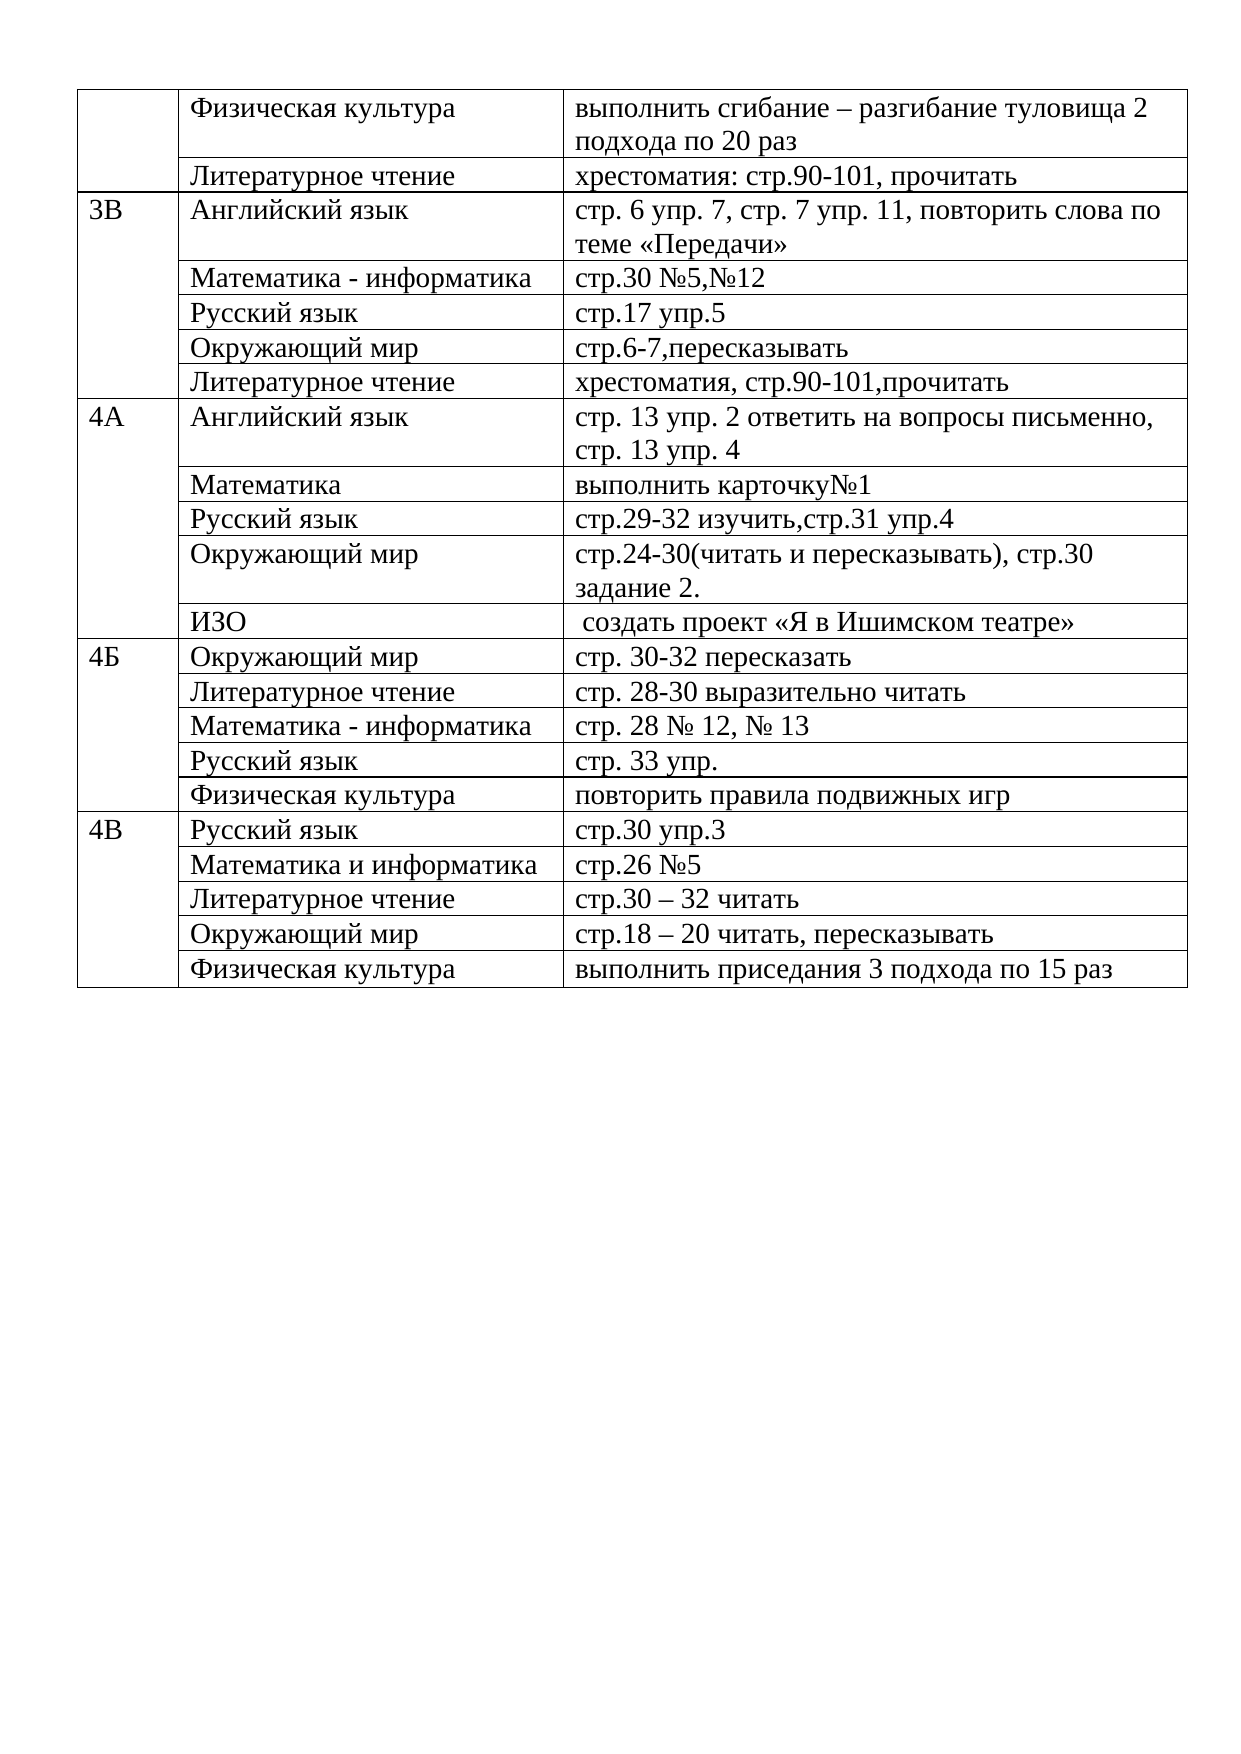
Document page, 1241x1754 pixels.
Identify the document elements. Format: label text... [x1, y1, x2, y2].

table_cell ИЗО [179, 604, 563, 638]
table_cell Литературное чтение [179, 674, 563, 707]
table_cell стр. 28-30 выразительно читать [564, 674, 1187, 707]
table_cell стр. 33 упр. [564, 743, 1187, 776]
table_cell Русский язык [179, 502, 563, 535]
table_cell Окружающий мир [179, 916, 563, 950]
table_cell хрестоматия: стр.90-101, прочитать [564, 158, 1187, 191]
table_cell 4В [78, 812, 178, 987]
table_cell Окружающий мир [179, 536, 563, 603]
table_cell Русский язык [179, 743, 563, 776]
table_cell 4Б [78, 639, 178, 811]
table_cell стр. 28 № 12, № 13 [564, 708, 1187, 742]
table_cell стр.29-32 изучить,стр.31 упр.4 [564, 502, 1187, 535]
table_cell стр. 30-32 пересказать [564, 639, 1187, 673]
table_cell выполнить карточку№1 [564, 467, 1187, 501]
table_cell выполнить сгибание – разгибание туловища 2 подхода по 20 раз [564, 90, 1187, 157]
table_cell повторить правила подвижных игр [564, 778, 1187, 811]
table_cell Литературное чтение [179, 158, 563, 191]
table_cell Русский язык [179, 295, 563, 329]
table_cell стр.30 №5,№12 [564, 261, 1187, 294]
table_cell стр.6-7,пересказывать [564, 330, 1187, 363]
table_cell Английский язык [179, 193, 563, 259]
table_cell стр.24-30(читать и пересказывать), стр.30 задание 2. [564, 536, 1187, 603]
table_cell стр.30 упр.3 [564, 812, 1187, 846]
table_cell стр.26 №5 [564, 847, 1187, 881]
table_cell Литературное чтение [179, 882, 563, 915]
table_cell выполнить приседания 3 подхода по 15 раз [564, 951, 1187, 987]
table_cell Русский язык [179, 812, 563, 846]
table_cell Математика и информатика [179, 847, 563, 881]
table_cell Окружающий мир [179, 330, 563, 363]
table_cell Английский язык [179, 399, 563, 466]
table_cell Физическая культура [179, 951, 563, 987]
table_cell 4А [78, 399, 178, 638]
table_cell хрестоматия, стр.90-101,прочитать [564, 364, 1187, 398]
table_cell Окружающий мир [179, 639, 563, 673]
table_cell Математика - информатика [179, 708, 563, 742]
table_cell Математика [179, 467, 563, 501]
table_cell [564, 193, 1187, 259]
table_cell создать проект «Я в Ишимском театре» [564, 604, 1187, 638]
table_cell стр.30 – 32 читать [564, 882, 1187, 915]
table_cell Физическая культура [179, 90, 563, 157]
table_cell Физическая культура [179, 778, 563, 811]
table_cell Математика - информатика [179, 261, 563, 294]
table_cell стр. 13 упр. 2 ответить на вопросы письменно, стр. 13 упр. 4 [564, 399, 1187, 466]
table_cell стр.17 упр.5 [564, 295, 1187, 329]
table_cell Литературное чтение [179, 364, 563, 398]
table_cell 3В [78, 193, 178, 398]
table_cell стр.18 – 20 читать, пересказывать [564, 916, 1187, 950]
